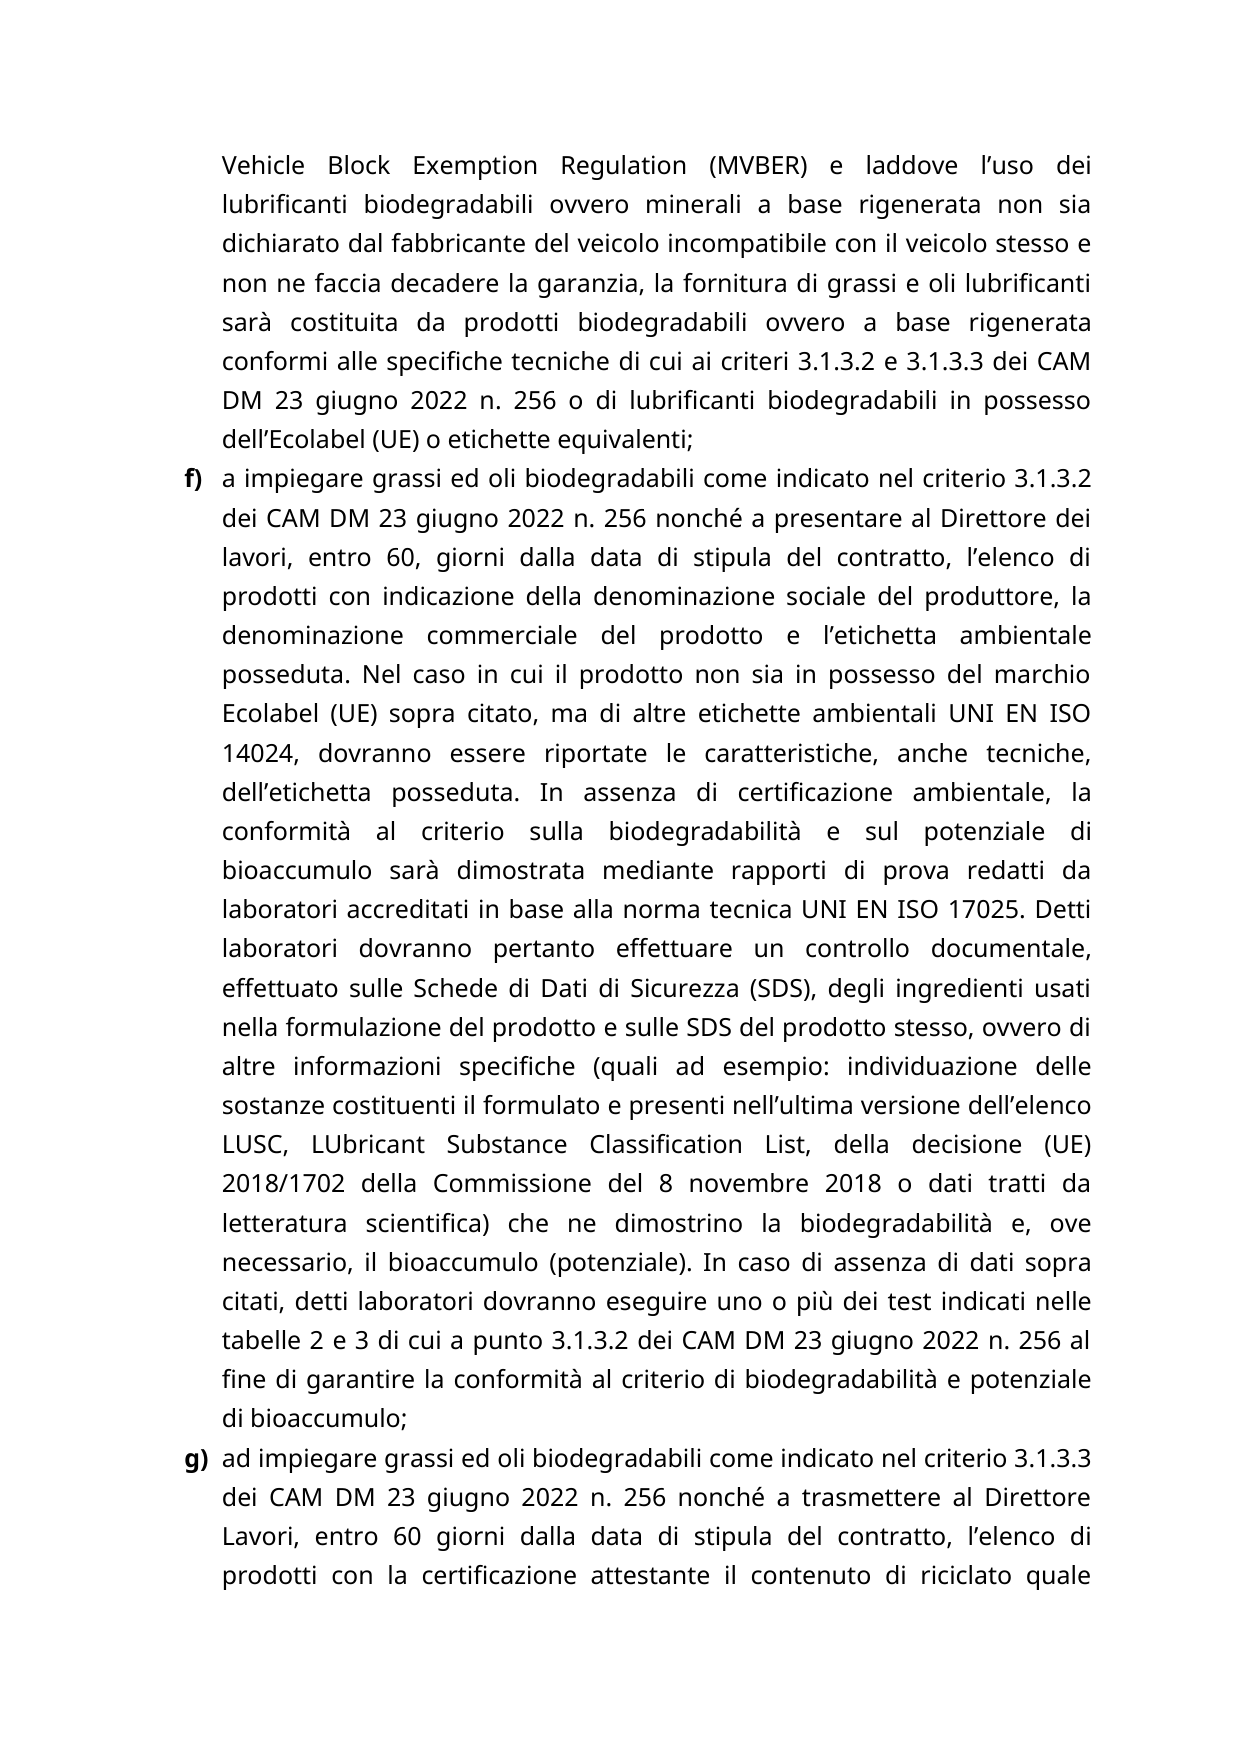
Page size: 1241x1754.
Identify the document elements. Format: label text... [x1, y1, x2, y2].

subtitle a impiegare grassi ed oli biodegradabili come indicato nel criterio 3.1.3.2 dei CAM DM 23 giugno 2022 n. 256 nonché a presentare al Direttore dei lavori, entro 60, giorni dalla data di stipula del contratto, l’elenco di prodotti con indicazione della denominazione sociale del produttore, la denominazione commerciale del prodotto e l’etichetta ambientale posseduta. Nel caso in cui il prodotto non sia in possesso del marchio Ecolabel (UE) sopra citato, ma di altre etichette ambientali UNI EN ISO 14024, dovranno essere riportate le caratteristiche, anche tecniche, dell’etichetta posseduta. In assenza di certificazione ambientale, la conformità al criterio sulla biodegradabilità e sul potenziale di bioaccumulo sarà dimostrata mediante rapporti di prova redatti da laboratori accreditati in base alla norma tecnica UNI EN ISO 17025. Detti laboratori dovranno pertanto effettuare un controllo documentale, effettuato sulle Schede di Dati di Sicurezza (SDS), degli ingredienti usati nella formulazione del prodotto e sulle SDS del prodotto stesso, ovvero di altre informazioni specifiche (quali ad esempio: individuazione delle sostanze costituenti il formulato e presenti nell’ultima versione dell’elenco LUSC, LUbricant Substance Classification List, della decisione (UE) 2018/1702 della Commissione del 8 novembre 2018 o dati tratti da letteratura scientifica) che ne dimostrino la biodegradabilità e, ove necessario, il bioaccumulo (potenziale). In caso di assenza di dati sopra citati, detti laboratori dovranno eseguire uno o più dei test indicati nelle tabelle 2 e 3 di cui a punto 3.1.3.2 dei CAM DM 23 giugno 2022 n. 256 al fine di garantire la conformità al criterio di biodegradabilità e potenziale di bioaccumulo; [184, 461, 1092, 1435]
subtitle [184, 1440, 1092, 1592]
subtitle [184, 148, 1092, 456]
